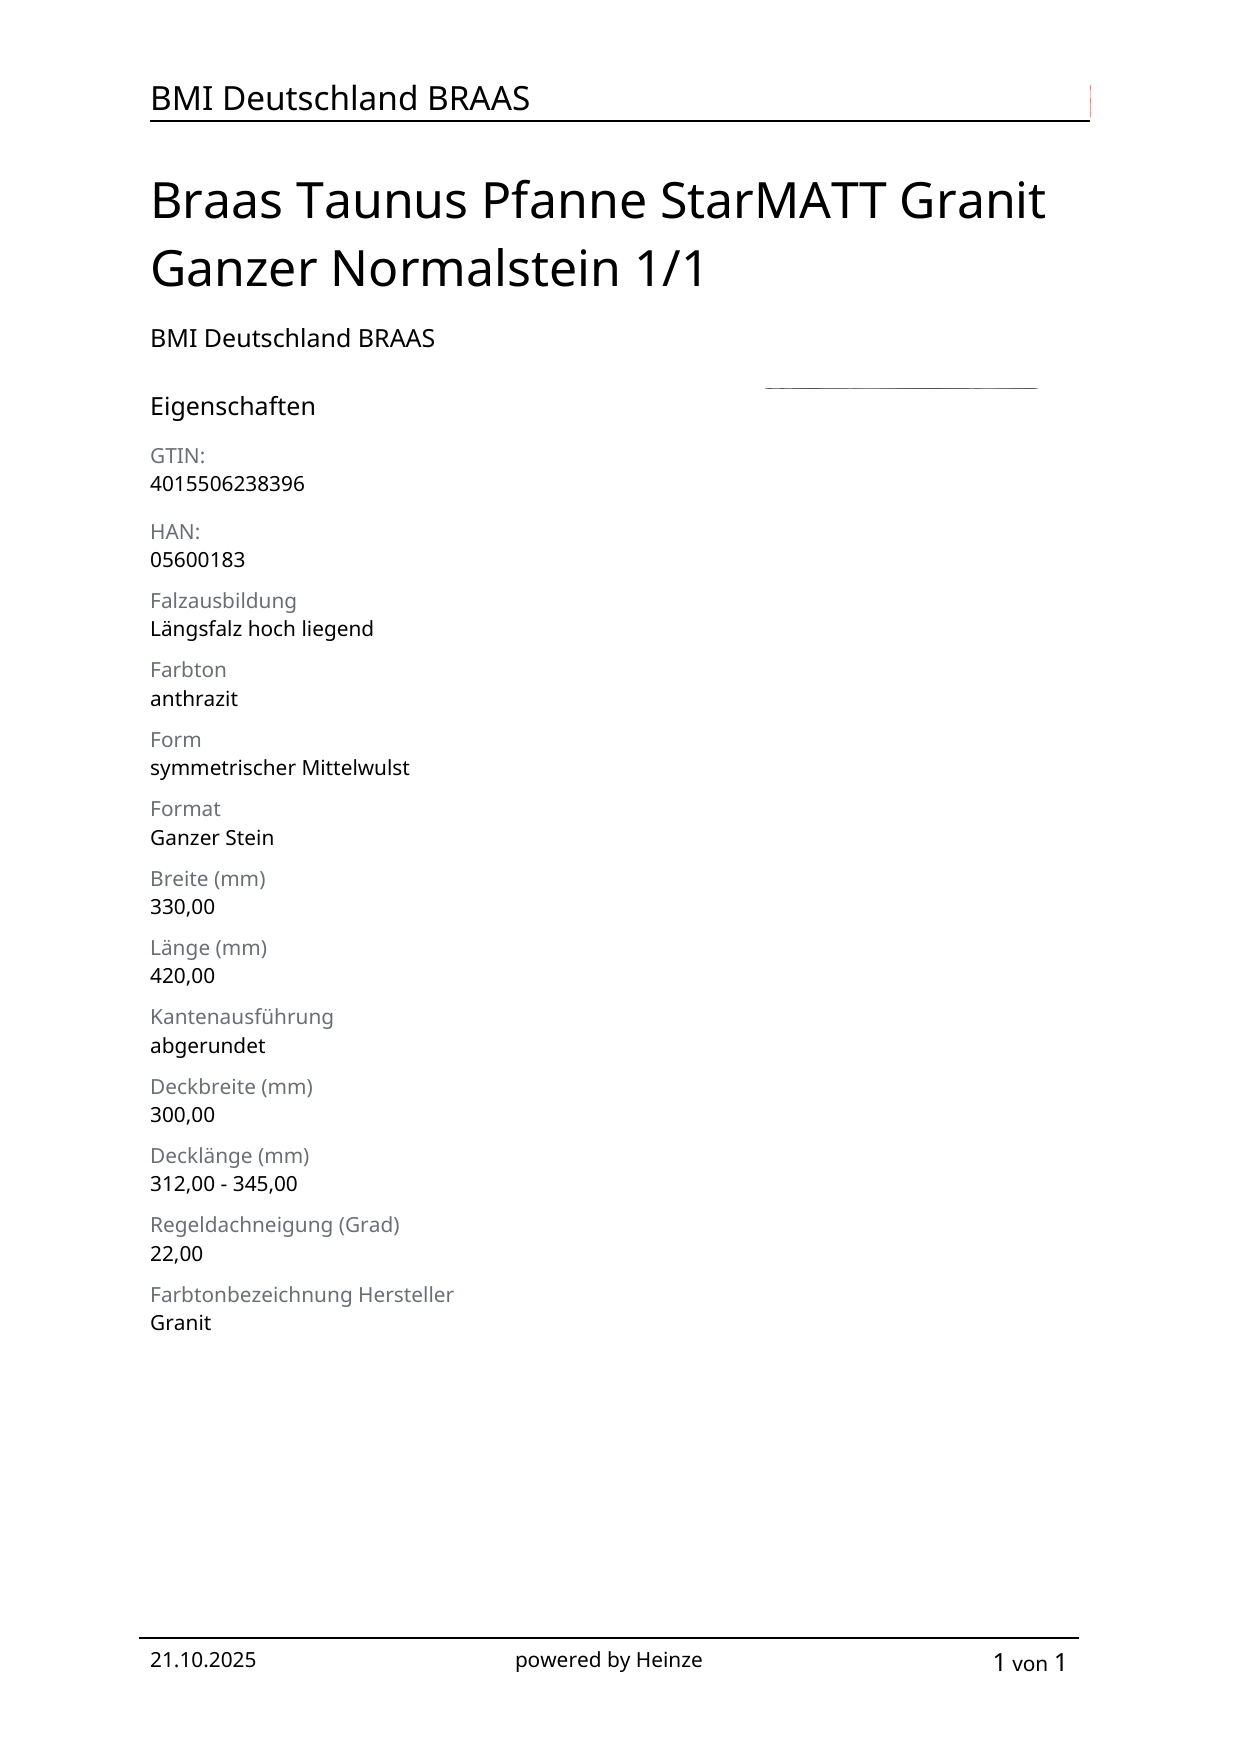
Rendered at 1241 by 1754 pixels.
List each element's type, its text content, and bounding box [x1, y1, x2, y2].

text 22,00 [150, 1239, 1090, 1267]
text Ganzer Stein [150, 823, 1090, 851]
text HAN: [150, 517, 1090, 545]
text Falzausbildung [150, 586, 1090, 614]
text Kantenausführung [150, 1002, 1090, 1031]
text Regeldachneigung (Grad) [150, 1211, 1090, 1239]
text Farbton [150, 656, 1090, 684]
text Längsfalz hoch liegend [150, 614, 1090, 643]
text Länge (mm) [150, 933, 1090, 961]
text Braas Taunus Pfanne StarMATT Granit Ganzer Normalstein 1/1 [150, 165, 1090, 301]
text Deckbreite (mm) [150, 1072, 1090, 1100]
text Format [150, 794, 1090, 823]
text 312,00 - 345,00 [150, 1169, 1090, 1198]
text Breite (mm) [150, 864, 1090, 892]
text Decklänge (mm) [150, 1141, 1090, 1169]
text BMI Deutschland BRAAS [150, 320, 1090, 354]
text symmetrischer Mittelwulst [150, 753, 1090, 782]
text Eigenschaften [150, 388, 1090, 422]
text 420,00 [150, 961, 1090, 990]
text 05600183 [150, 545, 1090, 574]
text abgerundet [150, 1031, 1090, 1059]
text Form [150, 725, 1090, 753]
text anthrazit [150, 684, 1090, 712]
text 300,00 [150, 1100, 1090, 1129]
text Granit [150, 1308, 1090, 1337]
text 330,00 [150, 892, 1090, 921]
text 4015506238396 [150, 469, 1090, 498]
text Farbtonbezeichnung Hersteller [150, 1280, 1090, 1308]
text GTIN: [150, 441, 1090, 469]
